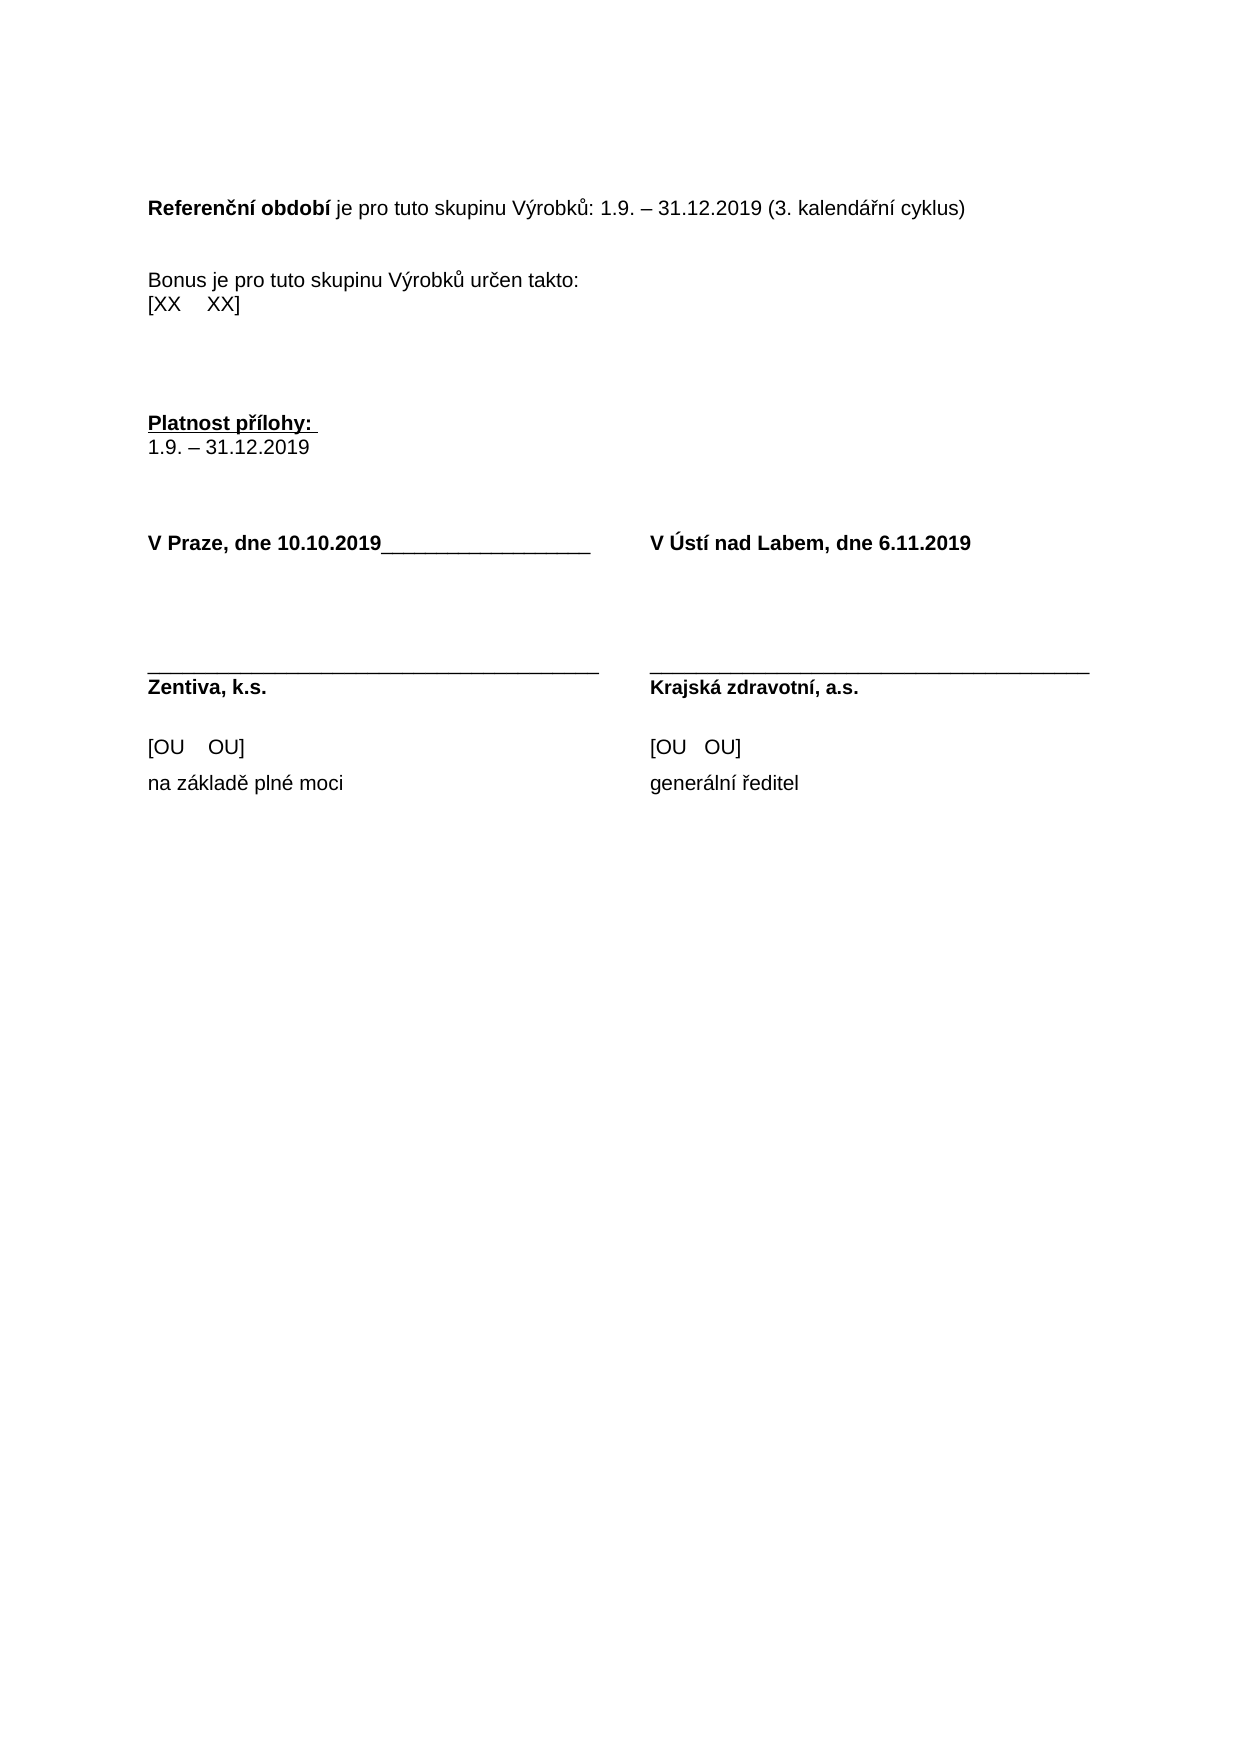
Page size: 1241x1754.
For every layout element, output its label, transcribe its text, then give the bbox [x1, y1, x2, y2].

text Platnost přílohy: [148, 411, 1093, 435]
text _______________________________________ ______________________________________ [148, 651, 1093, 675]
text [XX XX] [148, 291, 1093, 315]
text [OU OU] [OU OU] [148, 734, 1152, 758]
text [148, 196, 1093, 219]
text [148, 267, 1093, 291]
text 1.9. – 31.12.2019 [148, 435, 1093, 459]
text Zentiva, k.s. Krajská zdravotní, a.s. [650, 675, 1093, 699]
text na základě plné moci generální ředitel [343, 771, 1093, 794]
text V Praze, dne 10.10.2019 V Ústí nad Labem, dne 6.11.2019 [148, 531, 1093, 555]
